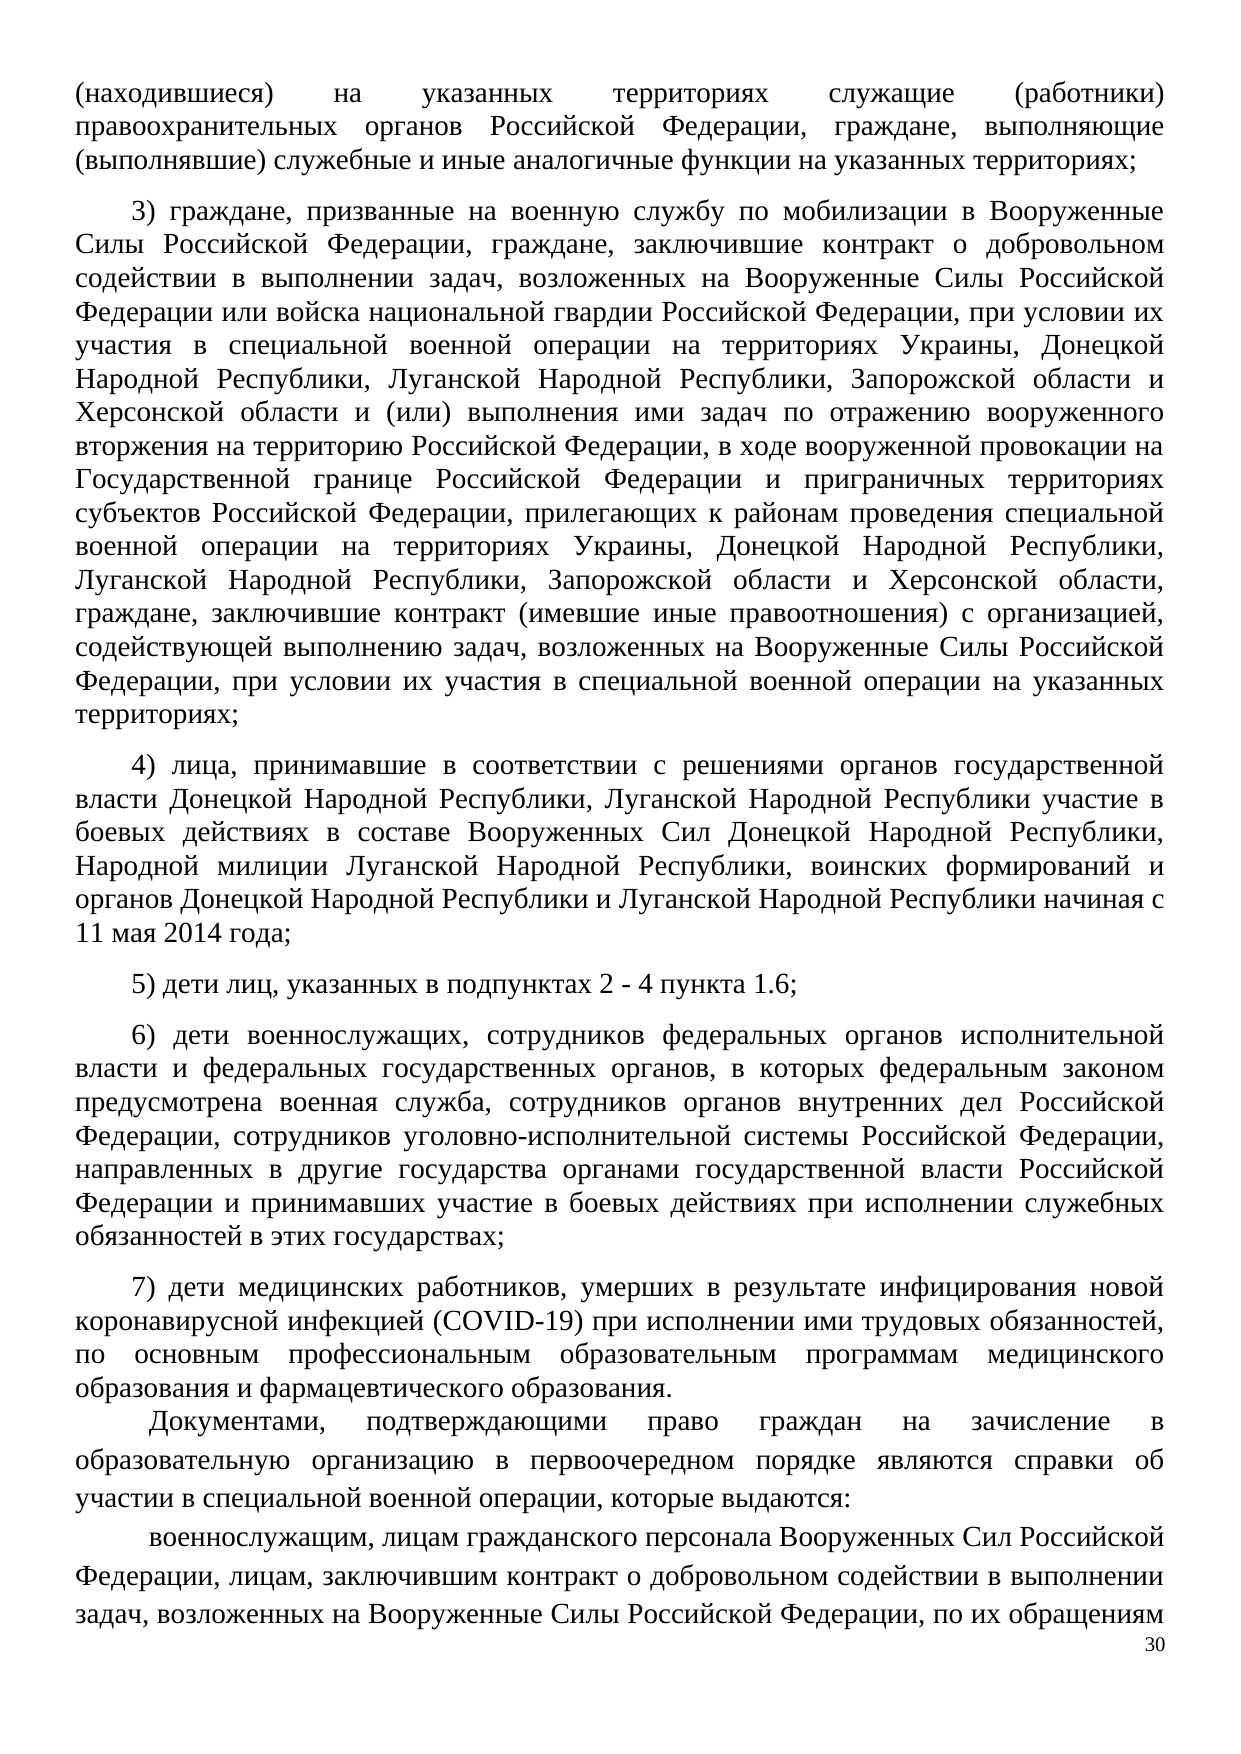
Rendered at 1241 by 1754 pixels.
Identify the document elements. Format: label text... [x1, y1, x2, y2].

text Документами, подтверждающими право граждан на зачисление в образовательную организацию в первоочередном порядке являются справки об участии в специальной военной операции, которые выдаются: [75, 1403, 1165, 1514]
text 6) дети военнослужащих, сотрудников федеральных органов исполнительной власти и федеральных государственных органов, в которых федеральным законом предусмотрена военная служба, сотрудников органов внутренних дел Российской Федерации, сотрудников уголовно-исполнительной системы Российской Федерации, направленных в другие государства органами государственной власти Российской Федерации и принимавших участие в боевых действиях при исполнении служебных обязанностей в этих государствах; [75, 1017, 1165, 1252]
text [75, 1519, 1165, 1630]
text 5) дети лиц, указанных в подпунктах 2 - 4 пункта 1.6; [75, 966, 1165, 999]
text 7) дети медицинских работников, умерших в результате инфицирования новой коронавирусной инфекцией (COVID-19) при исполнении ими трудовых обязанностей, по основным профессиональным образовательным программам медицинского образования и фармацевтического образования. [75, 1269, 1165, 1403]
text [75, 75, 1165, 176]
text 4) лица, принимавшие в соответствии с решениями органов государственной власти Донецкой Народной Республики, Луганской Народной Республики участие в боевых действиях в составе Вооруженных Сил Донецкой Народной Республики, Народной милиции Луганской Народной Республики, воинских формирований и органов Донецкой Народной Республики и Луганской Народной Республики начиная с 11 мая 2014 года; [75, 747, 1165, 948]
text 3) граждане, призванные на военную службу по мобилизации в Вооруженные Силы Российской Федерации, граждане, заключившие контракт о добровольном содействии в выполнении задач, возложенных на Вооруженные Силы Российской Федерации или войска национальной гвардии Российской Федерации, при условии их участия в специальной военной операции на территориях Украины, Донецкой Народной Республики, Луганской Народной Республики, Запорожской области и Херсонской области и (или) выполнения ими задач по отражению вооруженного вторжения на территорию Российской Федерации, в ходе вооруженной провокации на Государственной границе Российской Федерации и приграничных территориях субъектов Российской Федерации, прилегающих к районам проведения специальной военной операции на территориях Украины, Донецкой Народной Республики, Луганской Народной Республики, Запорожской области и Херсонской области, граждане, заключившие контракт (имевшие иные правоотношения) с организацией, содействующей выполнению задач, возложенных на Вооруженные Силы Российской Федерации, при условии их участия в специальной военной операции на указанных территориях; [75, 193, 1165, 730]
